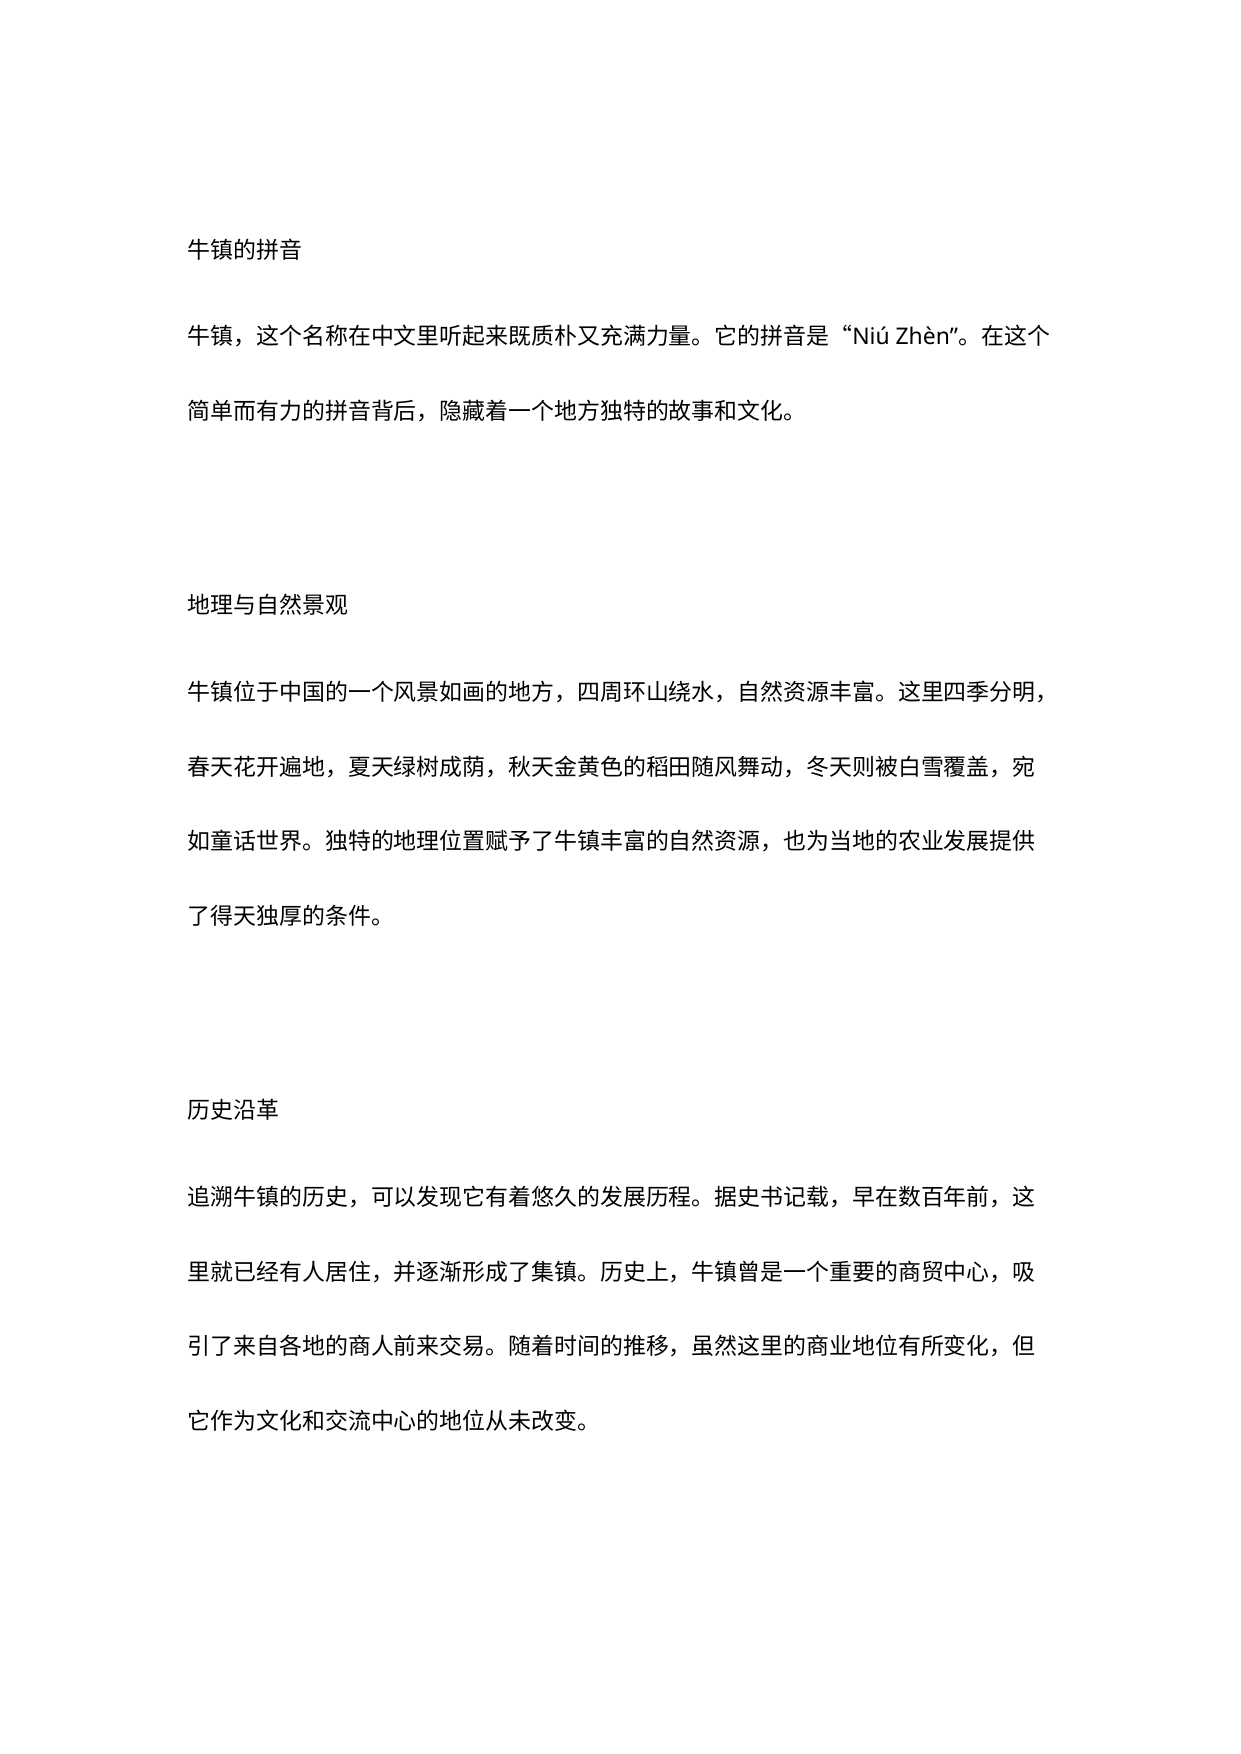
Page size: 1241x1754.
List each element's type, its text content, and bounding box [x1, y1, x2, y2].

text 地理与自然景观 [187, 571, 1053, 636]
text 追溯牛镇的历史，可以发现它有着悠久的发展历程。据史书记载，早在数百年前，这里就已经有人居住，并逐渐形成了集镇。历史上，牛镇曾是一个重要的商贸中心，吸引了来自各地的商人前来交易。随着时间的推移，虽然这里的商业地位有所变化，但它作为文化和交流中心的地位从未改变。 [187, 1163, 1053, 1452]
text 牛镇，这个名称在中文里听起来既质朴又充满力量。它的拼音是“Niú Zhèn”。在这个简单而有力的拼音背后，隐藏着一个地方独特的故事和文化。 [187, 302, 1053, 442]
text 牛镇位于中国的一个风景如画的地方，四周环山绕水，自然资源丰富。这里四季分明，春天花开遍地，夏天绿树成荫，秋天金黄色的稻田随风舞动，冬天则被白雪覆盖，宛如童话世界。独特的地理位置赋予了牛镇丰富的自然资源，也为当地的农业发展提供了得天独厚的条件。 [187, 658, 1053, 947]
text 历史沿革 [187, 1076, 1053, 1141]
text 牛镇的拼音 [187, 216, 1053, 281]
